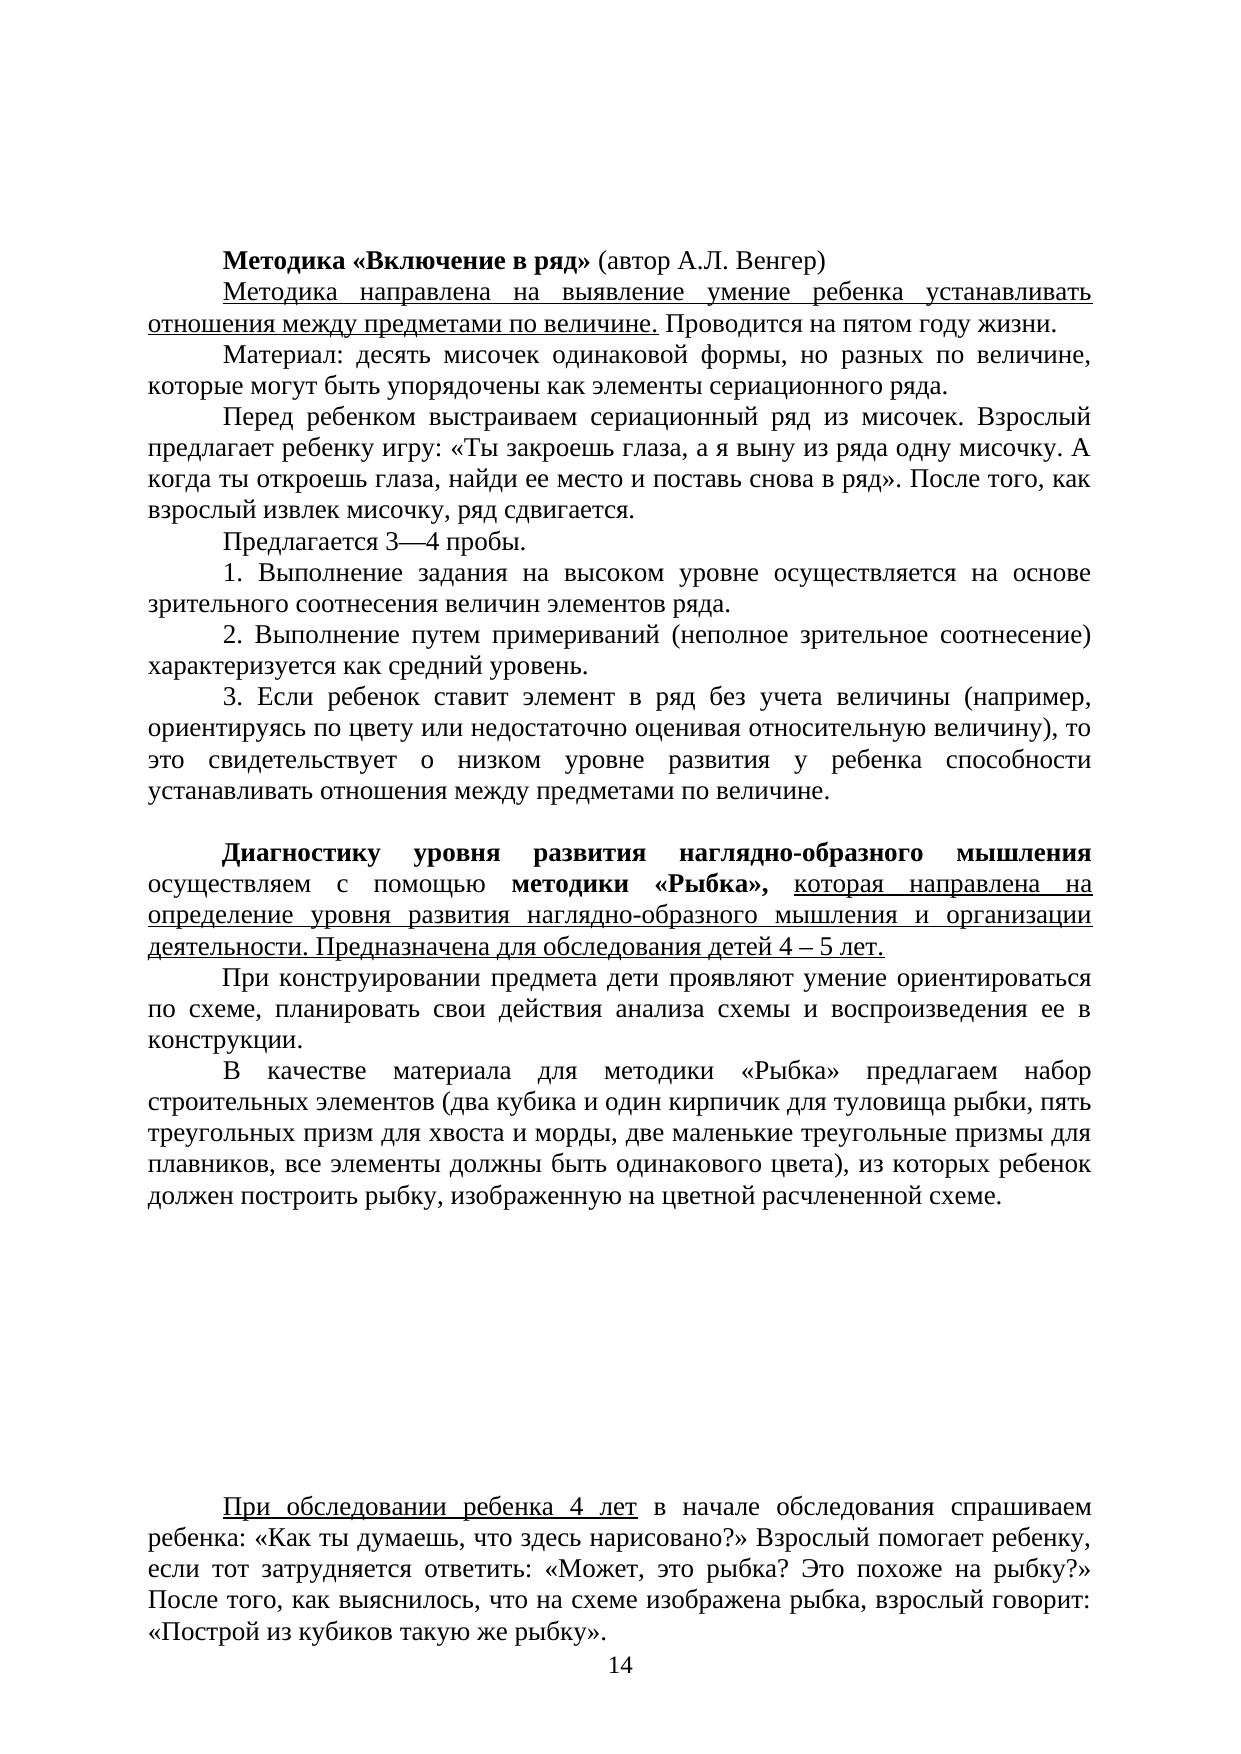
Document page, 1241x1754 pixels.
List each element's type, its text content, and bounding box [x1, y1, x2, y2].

text В качестве материала для методики «Рыбка» предлагаем набор строительных элементов (два кубика и один кирпичик для туловища рыбки, пять треугольных призм для хвоста и морды, две маленькие треугольные призмы для плавников, все элементы должны быть одинакового цвета), из которых ребенок должен построить рыбку, изображенную на цветной расчлененной схеме. [148, 1054, 1092, 1210]
text Материал: десять мисочек одинаковой формы, но разных по величине, которые могут быть упорядочены как элементы сериационного ряда. [148, 338, 1092, 400]
text При обследовании ребенка 4 лет в начале обследования спрашиваем ребенка: «Как ты думаешь, что здесь нарисовано?» Взрослый помогает ребенку, если тот затрудняется ответить: «Может, это рыбка? Это похоже на рыбку?» После того, как выяснилось, что на схеме изображена рыбка, взрослый говорит: «Построй из кубиков такую же рыбку». [148, 1490, 1092, 1646]
text Предлагается 3—4 пробы. [148, 525, 1092, 556]
text Диагностику уровня развития наглядно-образного мышления осуществляем с помощью методики «Рыбка», которая направлена на определение уровня развития наглядно-образного мышления и организации деятельности. Предназначена для обследования детей 4 – 5 лет. [148, 836, 1092, 926]
text Перед ребенком выстраиваем сериационный ряд из мисочек. Взрослый предлагает ребенку игру: «Ты закроешь глаза, а я выну из ряда одну мисочку. А когда ты откроешь глаза, найди ее место и поставь снова в ряд». После того, как взрослый извлек мисочку, ряд сдвигается. [148, 400, 1092, 525]
text 3. Если ребенок ставит элемент в ряд без учета величины (например, ориентируясь по цвету или недостаточно оценивая относительную величину), то это свидетельствует о низком уровне развития у ребенка способности устанавливать отношения между предметами по величине. [148, 680, 1092, 805]
text При конструировании предмета дети проявляют умение ориентироваться по схеме, планировать свои действия анализа схемы и воспроизведения ее в конструкции. [148, 961, 1092, 1054]
text 1. Выполнение задания на высоком уровне осуществляется на основе зрительного соотнесения величин элементов ряда. [148, 556, 1092, 618]
text Методика «Включение в ряд» (автор А.Л. Венгер) [148, 244, 1092, 276]
text 2. Выполнение путем примериваний (неполное зрительное соотнесение) характеризуется как средний уровень. [148, 618, 1092, 680]
text Диагностику уровня развития наглядно-образного мышления осуществляем с помощью методики «Рыбка», которая направлена на определение уровня развития наглядно-образного мышления и организации деятельности. Предназначена для обследования детей 4 – 5 лет. [148, 927, 1092, 961]
text Методика направлена на выявление умение ребенка устанавливать отношения между предметами по величине. Проводится на пятом году жизни. [148, 276, 1092, 338]
